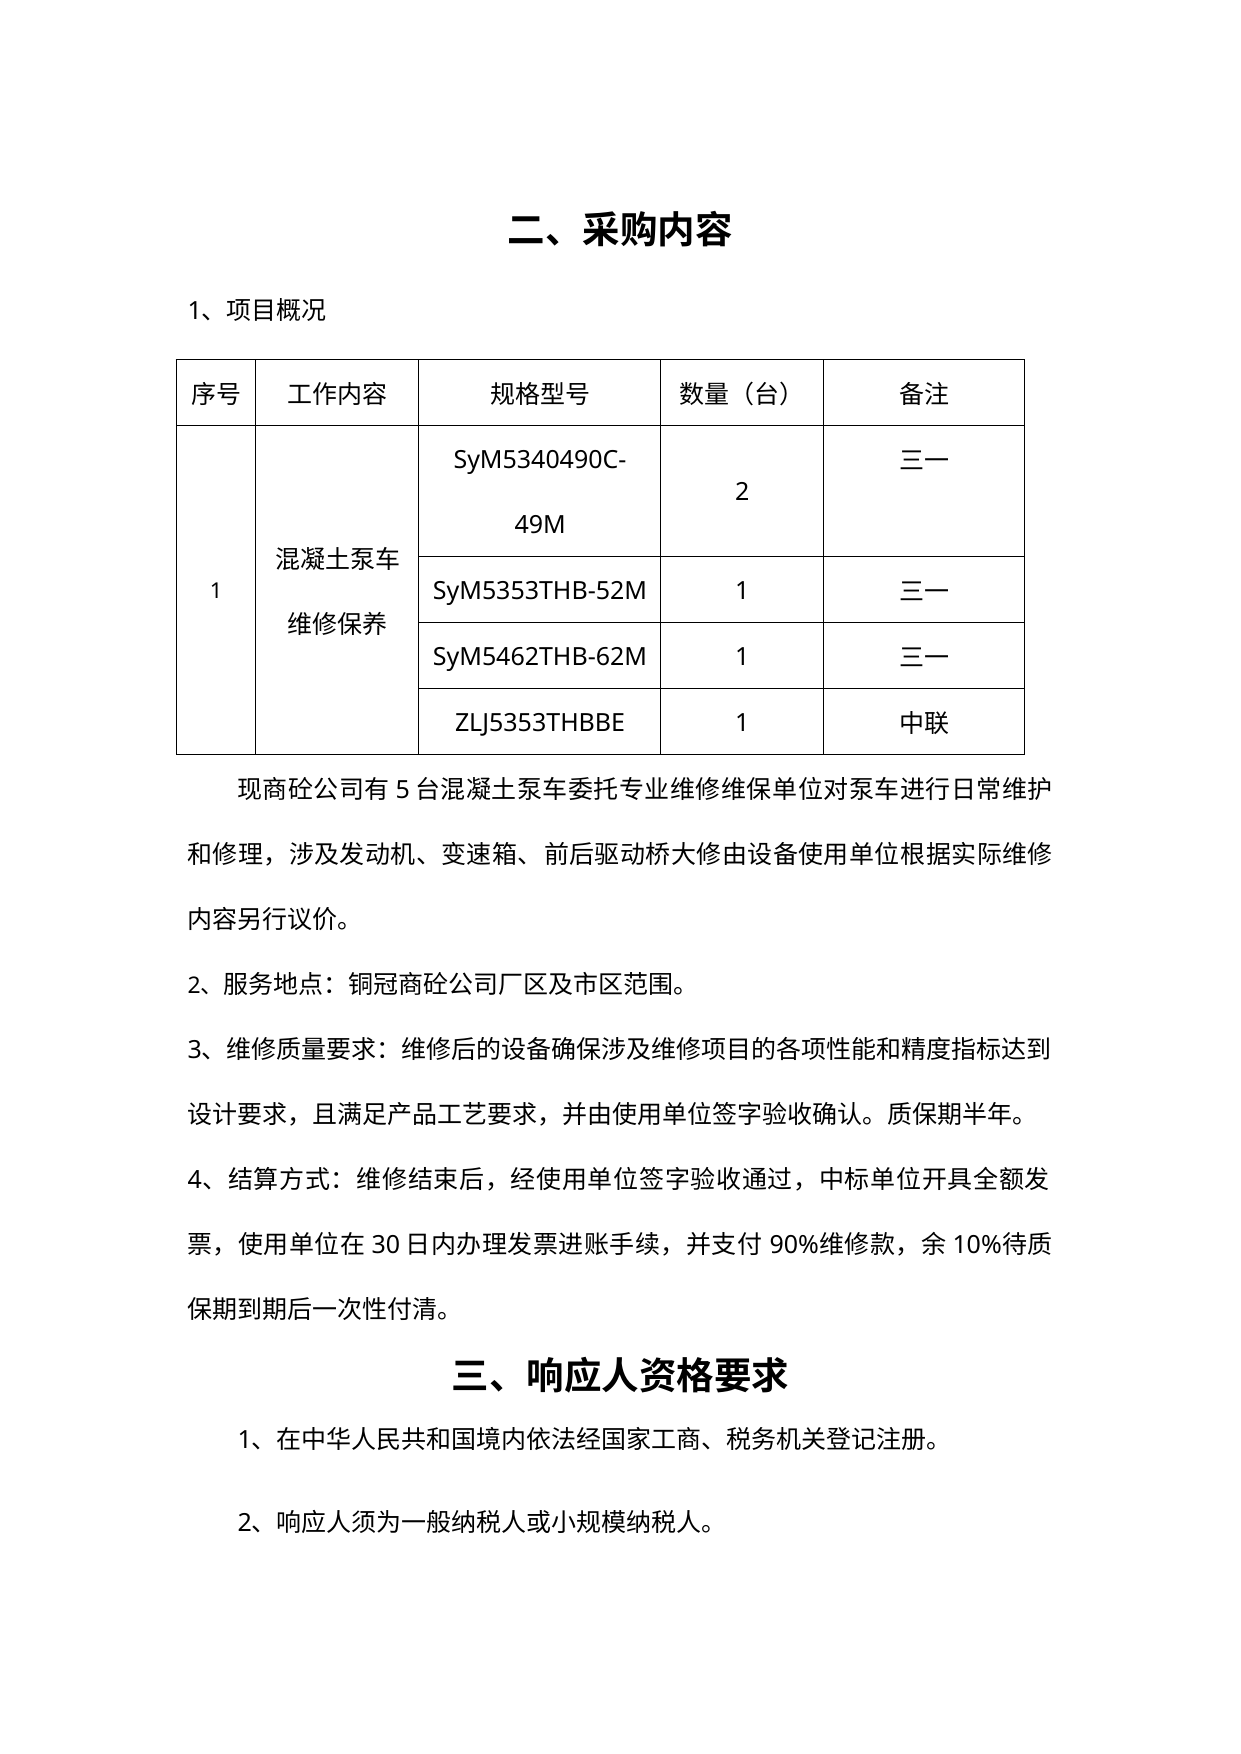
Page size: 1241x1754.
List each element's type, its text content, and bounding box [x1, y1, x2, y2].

table_cell 三一 [824, 426, 1024, 556]
table_cell ZLJ5353THBBE [419, 689, 660, 754]
table_cell 2 [661, 426, 823, 556]
table_cell SyM5462THB-62M [419, 623, 660, 688]
text 二、采购内容 [187, 194, 1053, 259]
table_cell 1 [661, 623, 823, 688]
table_cell 中联 [824, 689, 1024, 754]
text 2、响应人须为一般纳税人或小规模纳税人。 [187, 1488, 1053, 1553]
table_cell 三一 [824, 623, 1024, 688]
table_header 数量（台） [661, 360, 823, 425]
table_cell 1 [661, 689, 823, 754]
table_header 备注 [824, 360, 1024, 425]
table_cell 1 [661, 557, 823, 622]
table_header 规格型号 [419, 360, 660, 425]
table_cell 三一 [824, 557, 1024, 622]
text 三、响应人资格要求 [187, 1340, 1053, 1405]
table_header 序号 [177, 360, 255, 425]
table_header 工作内容 [256, 360, 418, 425]
text 现商砼公司有5台混凝土泵车委托专业维修维保单位对泵车进行日常维护和修理，涉及发动机、变速箱、前后驱动桥大修由设备使用单位根据实际维修内容另行议价。 [187, 755, 1053, 950]
table_cell 混凝土泵车维修保养 [256, 426, 418, 754]
table_cell 1 [177, 426, 255, 754]
list 服务地点：铜冠商砼公司厂区及市区范围。 [187, 950, 1053, 1015]
list 维修质量要求：维修后的设备确保涉及维修项目的各项性能和精度指标达到设计要求，且满足产品工艺要求，并由使用单位签字验收确认。质保期半年。 [187, 1015, 1053, 1145]
text 1、在中华人民共和国境内依法经国家工商、税务机关登记注册。 [187, 1405, 1053, 1470]
text 4、结算方式：维修结束后，经使用单位签字验收通过，中标单位开具全额发票，使用单位在30日内办理发票进账手续，并支付90%维修款，余10%待质保期到期后一次性付清。 [187, 1145, 1053, 1340]
table_cell SyM5340490C-49M [419, 426, 660, 556]
text 1、项目概况 [187, 276, 1053, 341]
table_cell SyM5353THB-52M [419, 557, 660, 622]
